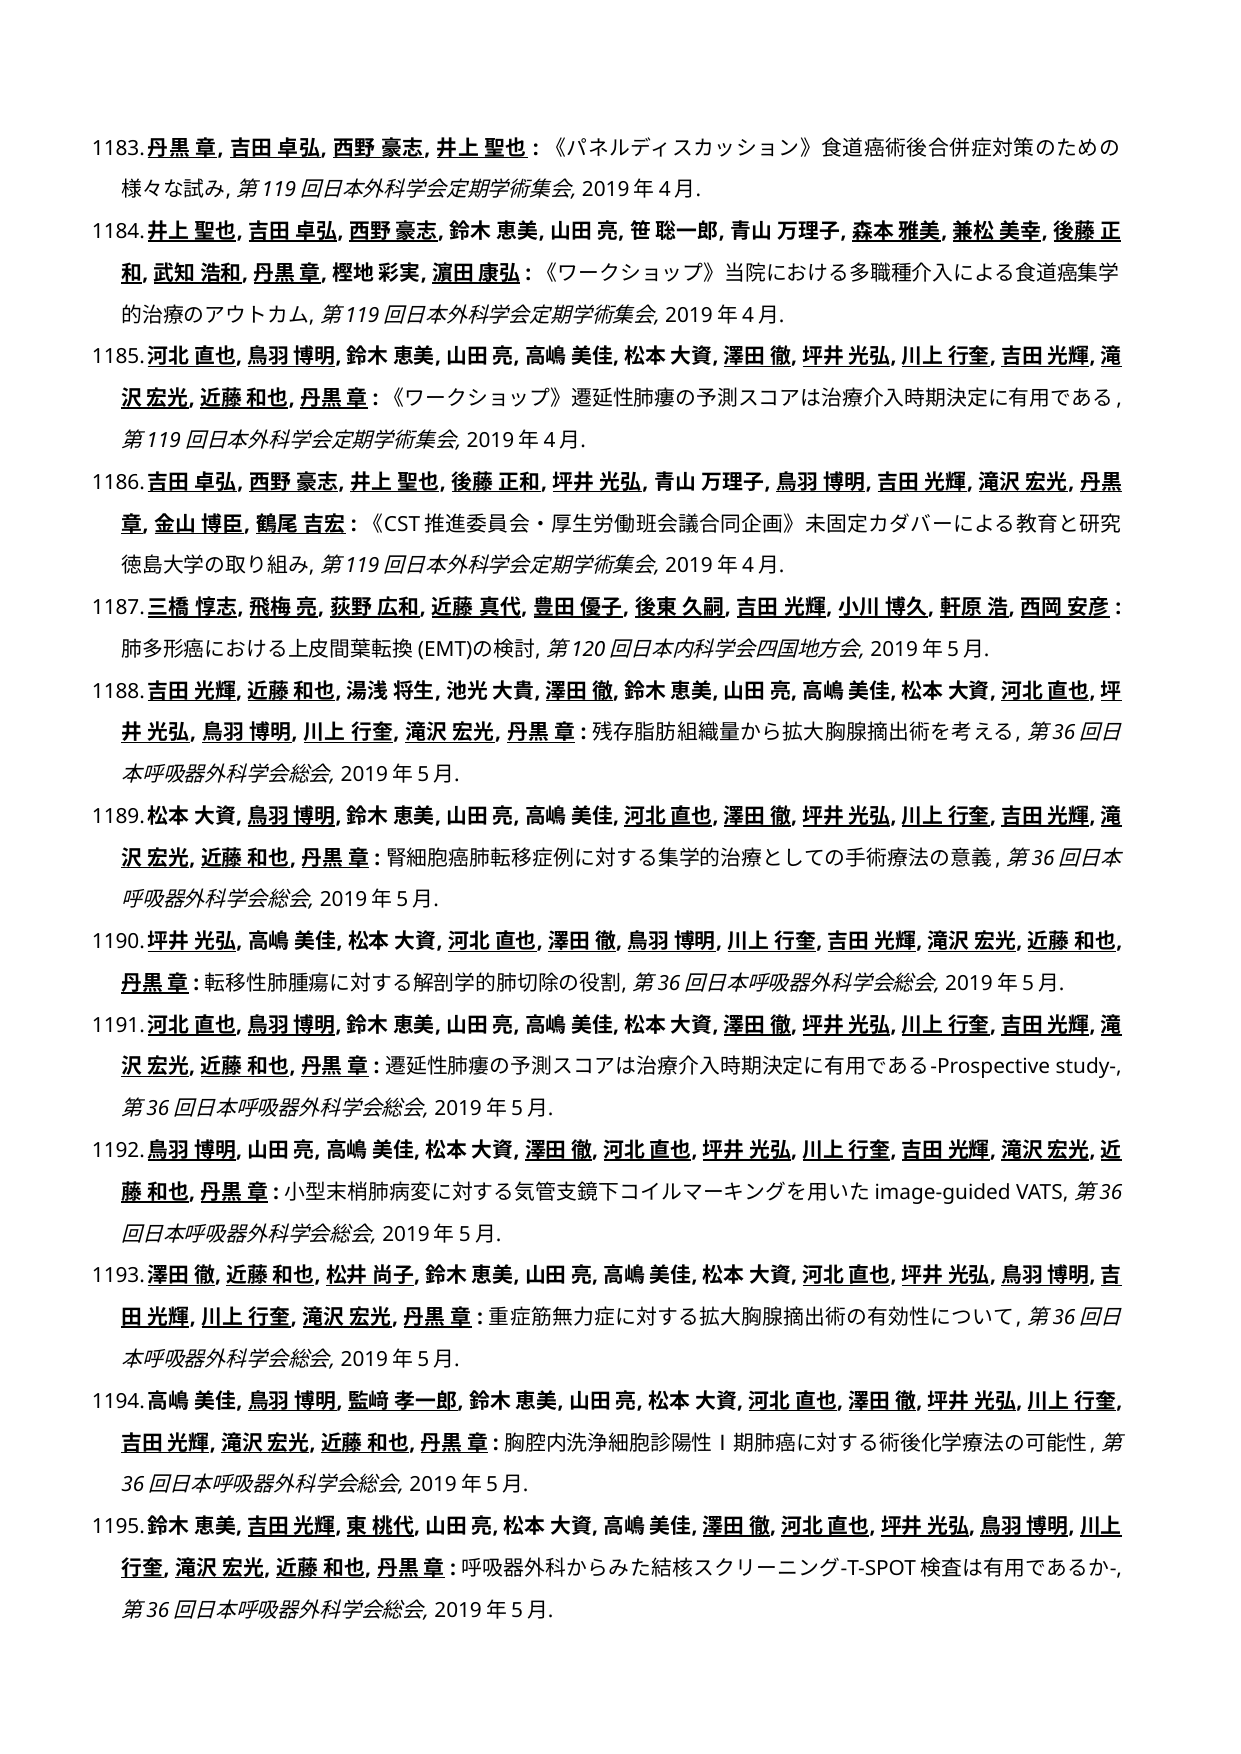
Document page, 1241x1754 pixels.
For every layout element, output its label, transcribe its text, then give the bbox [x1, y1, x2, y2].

list 河北 直也, 鳥羽 博明, 鈴木 恵美, 山田 亮, 高嶋 美佳, 松本 大資, 澤田 徹, 坪井 光弘, 川上 行奎, 吉田 光輝, 滝沢 宏光, 近藤 和也, 丹黒 章 : 《ワークショップ》遷延性肺瘻の予測スコアは治療介入時期決定に有用である, 第119回日本外科学会定期学術集会, 2019年4月. [92, 334, 1122, 459]
list 井上 聖也, 吉田 卓弘, 西野 豪志, 鈴木 恵美, 山田 亮, 笹 聡一郎, 青山 万理子, 森本 雅美, 兼松 美幸, 後藤 正和, 武知 浩和, 丹黒 章, 樫地 彩実, 濵田 康弘 : 《ワークショップ》当院における多職種介入による食道癌集学的治療のアウトカム, 第119回日本外科学会定期学術集会, 2019年4月. [92, 209, 1122, 334]
list 吉田 卓弘, 西野 豪志, 井上 聖也, 後藤 正和, 坪井 光弘, 青山 万理子, 鳥羽 博明, 吉田 光輝, 滝沢 宏光, 丹黒 章, 金山 博臣, 鶴尾 吉宏 : 《CST推進委員会・厚生労働班会議合同企画》未固定カダバーによる教育と研究 徳島大学の取り組み, 第119回日本外科学会定期学術集会, 2019年4月. [92, 459, 1122, 584]
list 坪井 光弘, 高嶋 美佳, 松本 大資, 河北 直也, 澤田 徹, 鳥羽 博明, 川上 行奎, 吉田 光輝, 滝沢 宏光, 近藤 和也, 丹黒 章 : 転移性肺腫瘍に対する解剖学的肺切除の役割, 第36回日本呼吸器外科学会総会, 2019年5月. [92, 919, 1122, 1002]
list 澤田 徹, 近藤 和也, 松井 尚子, 鈴木 恵美, 山田 亮, 高嶋 美佳, 松本 大資, 河北 直也, 坪井 光弘, 鳥羽 博明, 吉田 光輝, 川上 行奎, 滝沢 宏光, 丹黒 章 : 重症筋無力症に対する拡大胸腺摘出術の有効性について, 第36回日本呼吸器外科学会総会, 2019年5月. [92, 1253, 1122, 1378]
list 三橋 惇志, 飛梅 亮, 荻野 広和, 近藤 真代, 豊田 優子, 後東 久嗣, 吉田 光輝, 小川 博久, 軒原 浩, 西岡 安彦 : 肺多形癌における上皮間葉転換 (EMT)の検討, 第120回日本内科学会四国地方会, 2019年5月. [92, 584, 1122, 668]
list 鳥羽 博明, 山田 亮, 高嶋 美佳, 松本 大資, 澤田 徹, 河北 直也, 坪井 光弘, 川上 行奎, 吉田 光輝, 滝沢 宏光, 近藤 和也, 丹黒 章 : 小型末梢肺病変に対する気管支鏡下コイルマーキングを用いたimage-guided VATS, 第36回日本呼吸器外科学会総会, 2019年5月. [92, 1128, 1122, 1253]
list 吉田 光輝, 近藤 和也, 湯浅 将生, 池光 大貴, 澤田 徹, 鈴木 恵美, 山田 亮, 高嶋 美佳, 松本 大資, 河北 直也, 坪井 光弘, 鳥羽 博明, 川上 行奎, 滝沢 宏光, 丹黒 章 : 残存脂肪組織量から拡大胸腺摘出術を考える, 第36回日本呼吸器外科学会総会, 2019年5月. [92, 668, 1122, 793]
list 河北 直也, 鳥羽 博明, 鈴木 恵美, 山田 亮, 高嶋 美佳, 松本 大資, 澤田 徹, 坪井 光弘, 川上 行奎, 吉田 光輝, 滝沢 宏光, 近藤 和也, 丹黒 章 : 遷延性肺瘻の予測スコアは治療介入時期決定に有用である-Prospective study-, 第36回日本呼吸器外科学会総会, 2019年5月. [92, 1002, 1122, 1128]
list 松本 大資, 鳥羽 博明, 鈴木 恵美, 山田 亮, 高嶋 美佳, 河北 直也, 澤田 徹, 坪井 光弘, 川上 行奎, 吉田 光輝, 滝沢 宏光, 近藤 和也, 丹黒 章 : 腎細胞癌肺転移症例に対する集学的治療としての手術療法の意義, 第36回日本呼吸器外科学会総会, 2019年5月. [92, 793, 1122, 919]
list 丹黒 章, 吉田 卓弘, 西野 豪志, 井上 聖也 : 《パネルディスカッション》食道癌術後合併症対策のための様々な試み, 第119回日本外科学会定期学術集会, 2019年4月. [92, 125, 1122, 209]
list 鈴木 恵美, 吉田 光輝, 東 桃代, 山田 亮, 松本 大資, 高嶋 美佳, 澤田 徹, 河北 直也, 坪井 光弘, 鳥羽 博明, 川上 行奎, 滝沢 宏光, 近藤 和也, 丹黒 章 : 呼吸器外科からみた結核スクリーニング-T-SPOT検査は有用であるか-, 第36回日本呼吸器外科学会総会, 2019年5月. [92, 1503, 1122, 1629]
list 高嶋 美佳, 鳥羽 博明, 監﨑 孝一郎, 鈴木 恵美, 山田 亮, 松本 大資, 河北 直也, 澤田 徹, 坪井 光弘, 川上 行奎, 吉田 光輝, 滝沢 宏光, 近藤 和也, 丹黒 章 : 胸腔内洗浄細胞診陽性Ⅰ期肺癌に対する術後化学療法の可能性, 第36回日本呼吸器外科学会総会, 2019年5月. [92, 1378, 1122, 1503]
